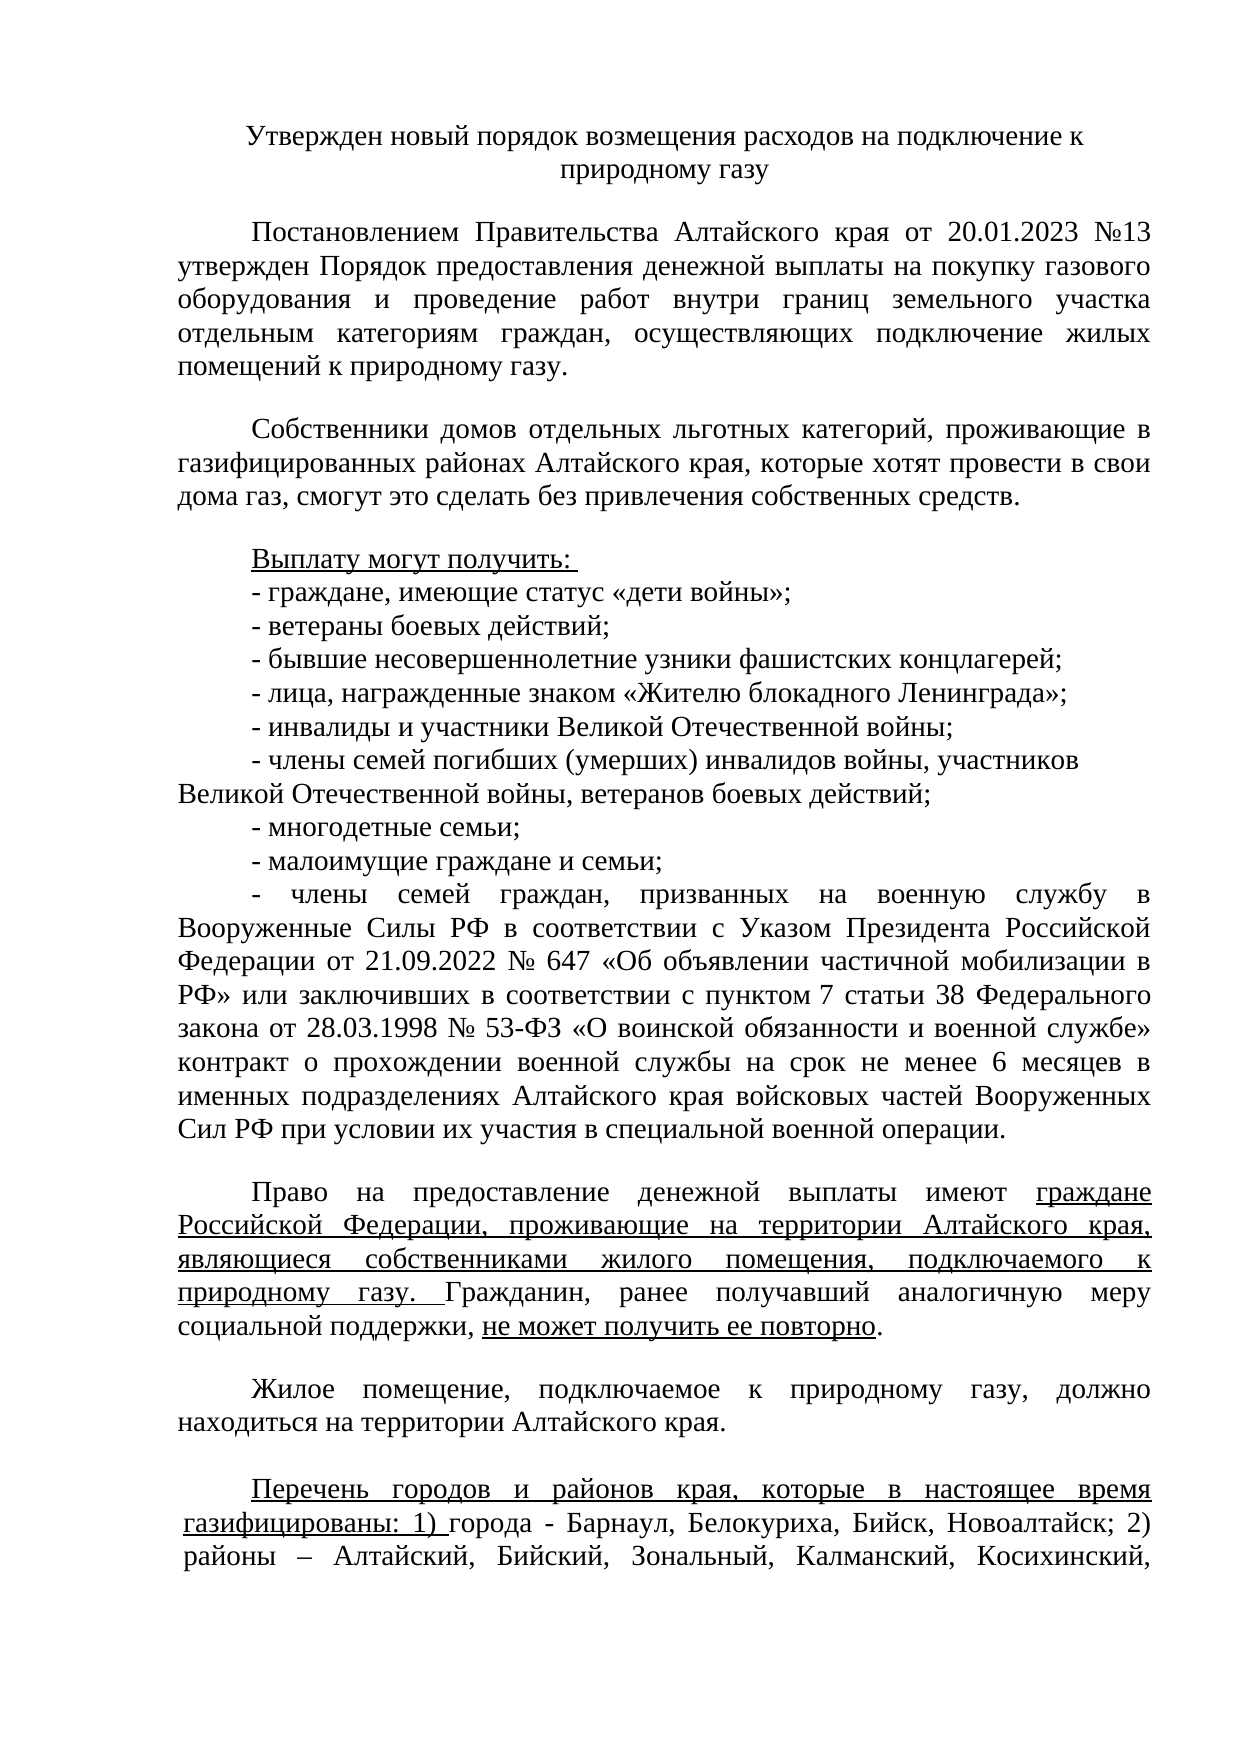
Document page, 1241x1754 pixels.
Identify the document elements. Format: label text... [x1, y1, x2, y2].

text Утвержден новый порядок возмещения расходов на подключение к природному газу [177, 118, 1152, 185]
text - малоимущие граждане и семьи; [177, 843, 1152, 876]
text - многодетные семьи; [177, 809, 1152, 843]
text - граждане, имеющие статус «дети войны»; [177, 574, 1152, 608]
text Жилое помещение, подключаемое к природному газу, должно находиться на территории Алтайского края. [177, 1371, 1152, 1438]
text - члены семей погибших (умерших) инвалидов войны, участников Великой Отечественной войны, ветеранов боевых действий; [177, 742, 1152, 809]
text Выплату могут получить: [177, 541, 1152, 574]
text - члены семей граждан, призванных на военную службу в Вооруженные Силы РФ в соответствии с Указом Президента Российской Федерации от 21.09.2022 № 647 «Об объявлении частичной мобилизации в РФ» или заключивших в соответствии с пунктом 7 статьи 38 Федерального закона от 28.03.1998 № 53-ФЗ «О воинской обязанности и военной службе» контракт о прохождении военной службы на срок не менее 6 месяцев в именных подразделениях Алтайского края войсковых частей Вооруженных Сил РФ при условии их участия в специальной военной операции. [177, 876, 1152, 1145]
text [183, 1471, 1152, 1572]
text - бывшие несовершеннолетние узники фашистских концлагерей; [177, 642, 1152, 675]
text Право на предоставление денежной выплаты имеют граждане Российской Федерации, проживающие на территории Алтайского края, являющиеся собственниками жилого помещения, подключаемого к природному газу. Гражданин, ранее получавший аналогичную меру социальной поддержки, не может получить ее повторно. [177, 1271, 1152, 1342]
text Постановлением Правительства Алтайского края от 20.01.2023 №13 утвержден Порядок предоставления денежной выплаты на покупку газового оборудования и проведение работ внутри границ земельного участка отдельным категориям граждан, осуществляющих подключение жилых помещений к природному газу. [177, 214, 1152, 382]
text Право на предоставление денежной выплаты имеют граждане Российской Федерации, проживающие на территории Алтайского края, являющиеся собственниками жилого помещения, подключаемого к природному газу. Гражданин, ранее получавший аналогичную меру социальной поддержки, не может получить ее повторно. [177, 1237, 1152, 1270]
text - ветераны боевых действий; [177, 608, 1152, 642]
text - лица, награжденные знаком «Жителю блокадного Ленинграда»; [177, 675, 1152, 709]
text Право на предоставление денежной выплаты имеют граждане Российской Федерации, проживающие на территории Алтайского края, являющиеся собственниками жилого помещения, подключаемого к природному газу. Гражданин, ранее получавший аналогичную меру социальной поддержки, не может получить ее повторно. [177, 1174, 1152, 1236]
text Собственники домов отдельных льготных категорий, проживающие в газифицированных районах Алтайского края, которые хотят провести в свои дома газ, смогут это сделать без привлечения собственных средств. [177, 411, 1152, 512]
text - инвалиды и участники Великой Отечественной войны; [177, 709, 1152, 742]
